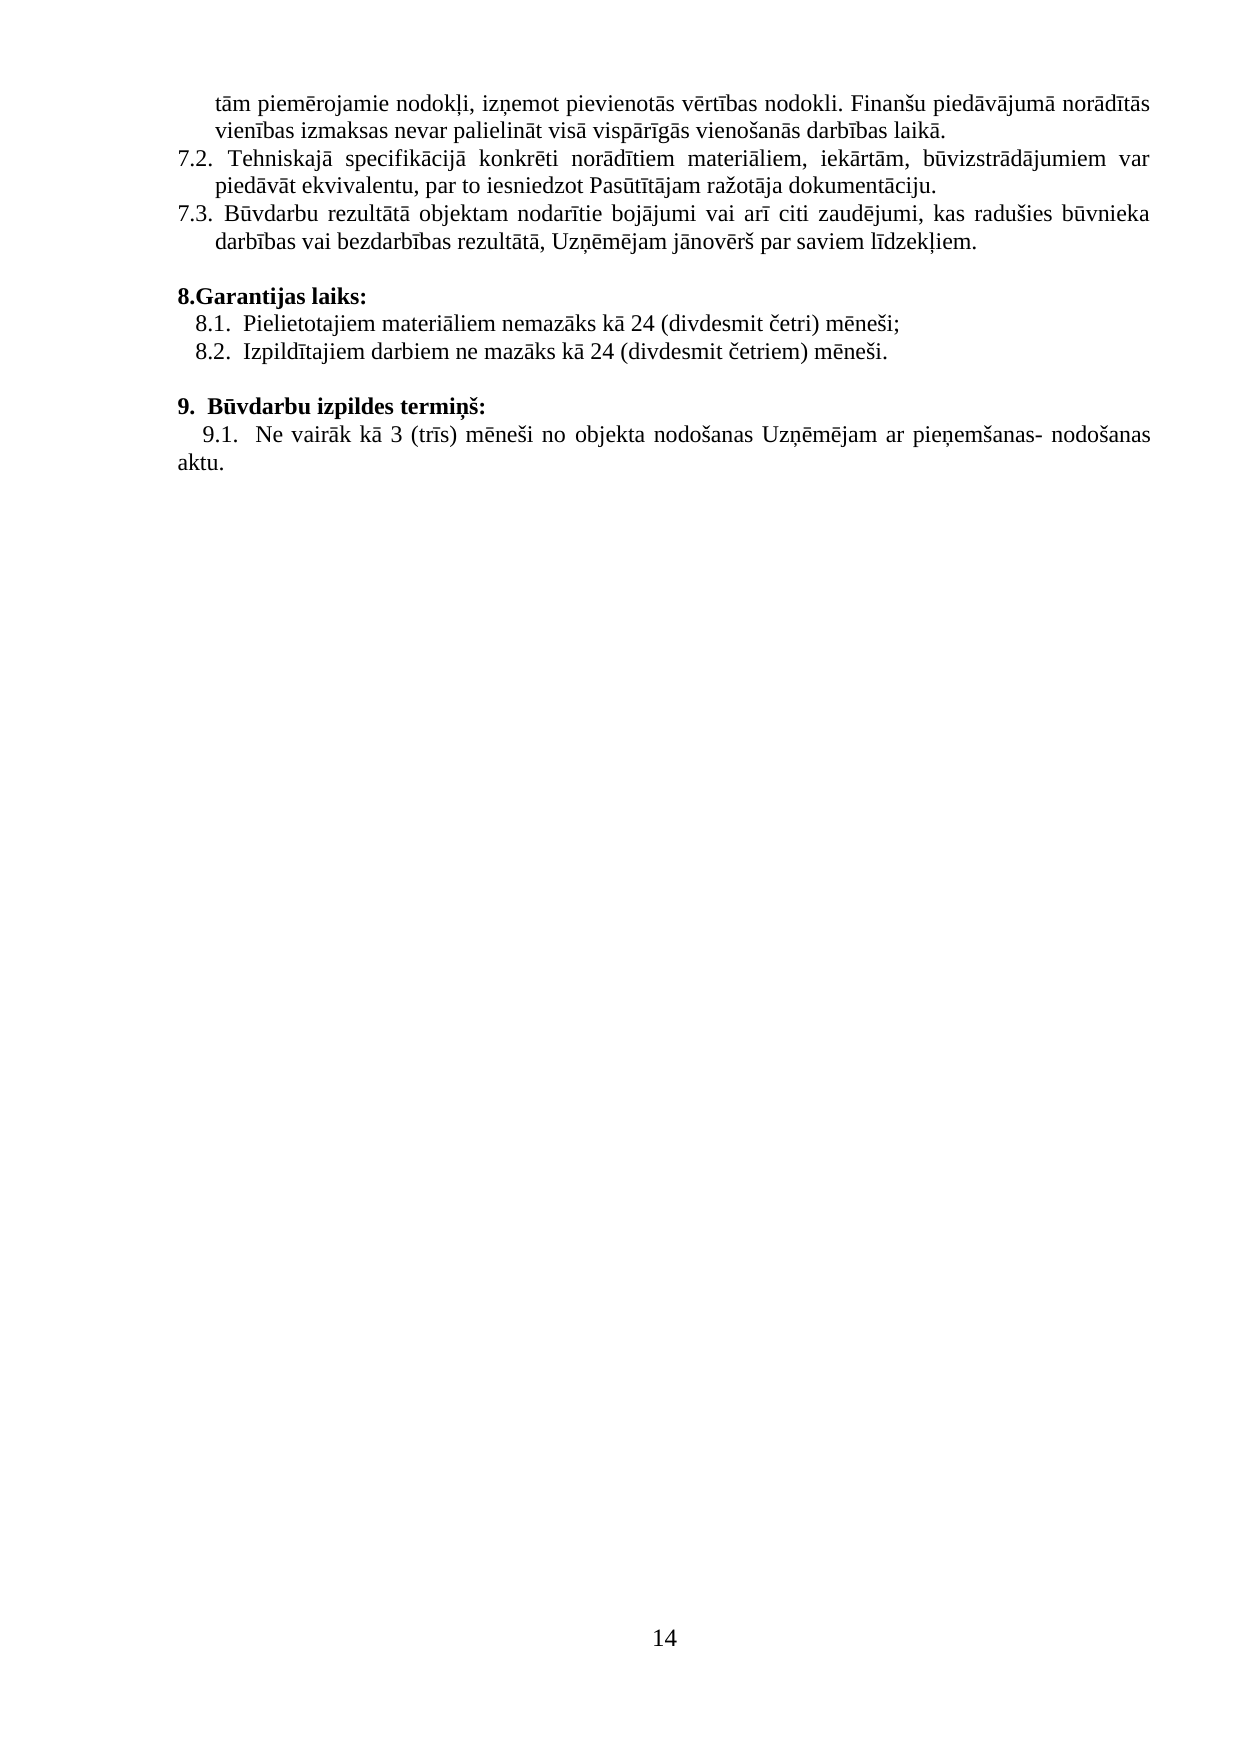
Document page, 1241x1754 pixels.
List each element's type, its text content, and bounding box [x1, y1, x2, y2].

text 9.1. Ne vairāk kā 3 (trīs) mēneši no objekta nodošanas Uzņēmējam ar pieņemšanas- nodošanas aktu. [177, 420, 1152, 475]
list Būvdarbu rezultātā objektam nodarītie bojājumi vai arī citi zaudējumi, kas radušies būvnieka darbības vai bezdarbības rezultātā, Uzņēmējam jānovērš par saviem līdzekļiem. [177, 199, 1152, 254]
list Tehniskajā specifikācijā konkrēti norādītiem materiāliem, iekārtām, būvizstrādājumiem var piedāvāt ekvivalentu, par to iesniedzot Pasūtītājam ražotāja dokumentāciju. [177, 144, 1152, 199]
text 8.Garantijas laiks: [177, 282, 1152, 309]
text 8.1. Pielietotajiem materiāliem nemazāks kā 24 (divdesmit četri) mēneši; [177, 309, 1152, 337]
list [177, 89, 1152, 144]
text 9. Būvdarbu izpildes termiņš: [177, 392, 1152, 420]
text 8.2. Izpildītajiem darbiem ne mazāks kā 24 (divdesmit četriem) mēneši. [177, 337, 1152, 365]
